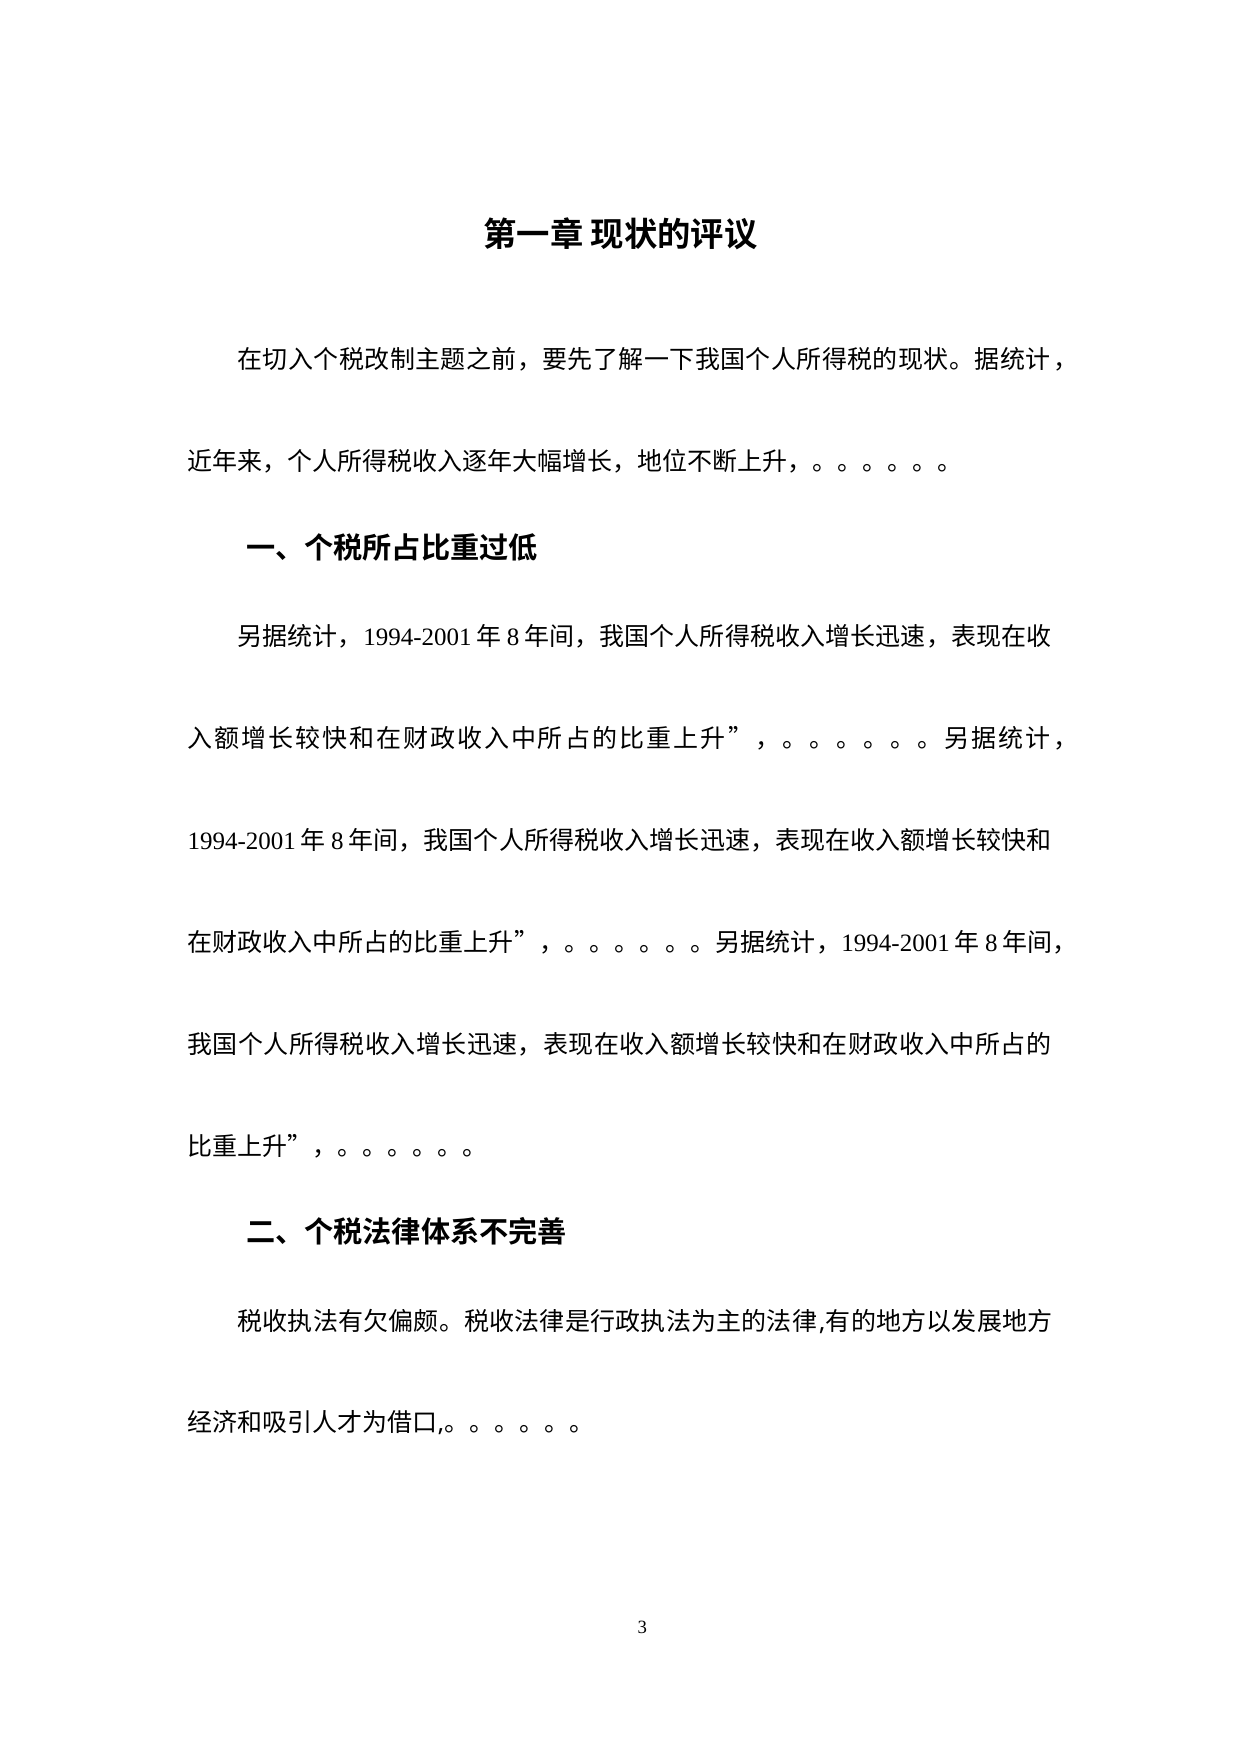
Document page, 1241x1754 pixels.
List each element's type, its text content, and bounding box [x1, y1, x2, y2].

text 另据统计，1994-2001年8年间，我国个人所得税收入增长迅速，表现在收入额增长较快和在财政收入中所占的比重上升”，。。。。。。另据统计，1994-2001年8年间，我国个人所得税收入增长迅速，表现在收入额增长较快和在财政收入中所占的比重上升”，。。。。。。另据统计，1994-2001年8年间，我国个人所得税收入增长迅速，表现在收入额增长较快和在财政收入中所占的比重上升”，。。。。。。 [187, 601, 1053, 1178]
subtitle 二、个税法律体系不完善 [187, 1196, 1053, 1264]
subtitle 第一章 现状的评议 [187, 198, 1053, 266]
text 税收执法有欠偏颇。税收法律是行政执法为主的法律,有的地方以发展地方经济和吸引人才为借口,。。。。。。 [187, 1285, 1053, 1455]
subtitle 一、个税所占比重过低 [187, 512, 1053, 579]
text 在切入个税改制主题之前，要先了解一下我国个人所得税的现状。据统计，近年来，个人所得税收入逐年大幅增长，地位不断上升，。。。。。。 [187, 324, 1053, 493]
